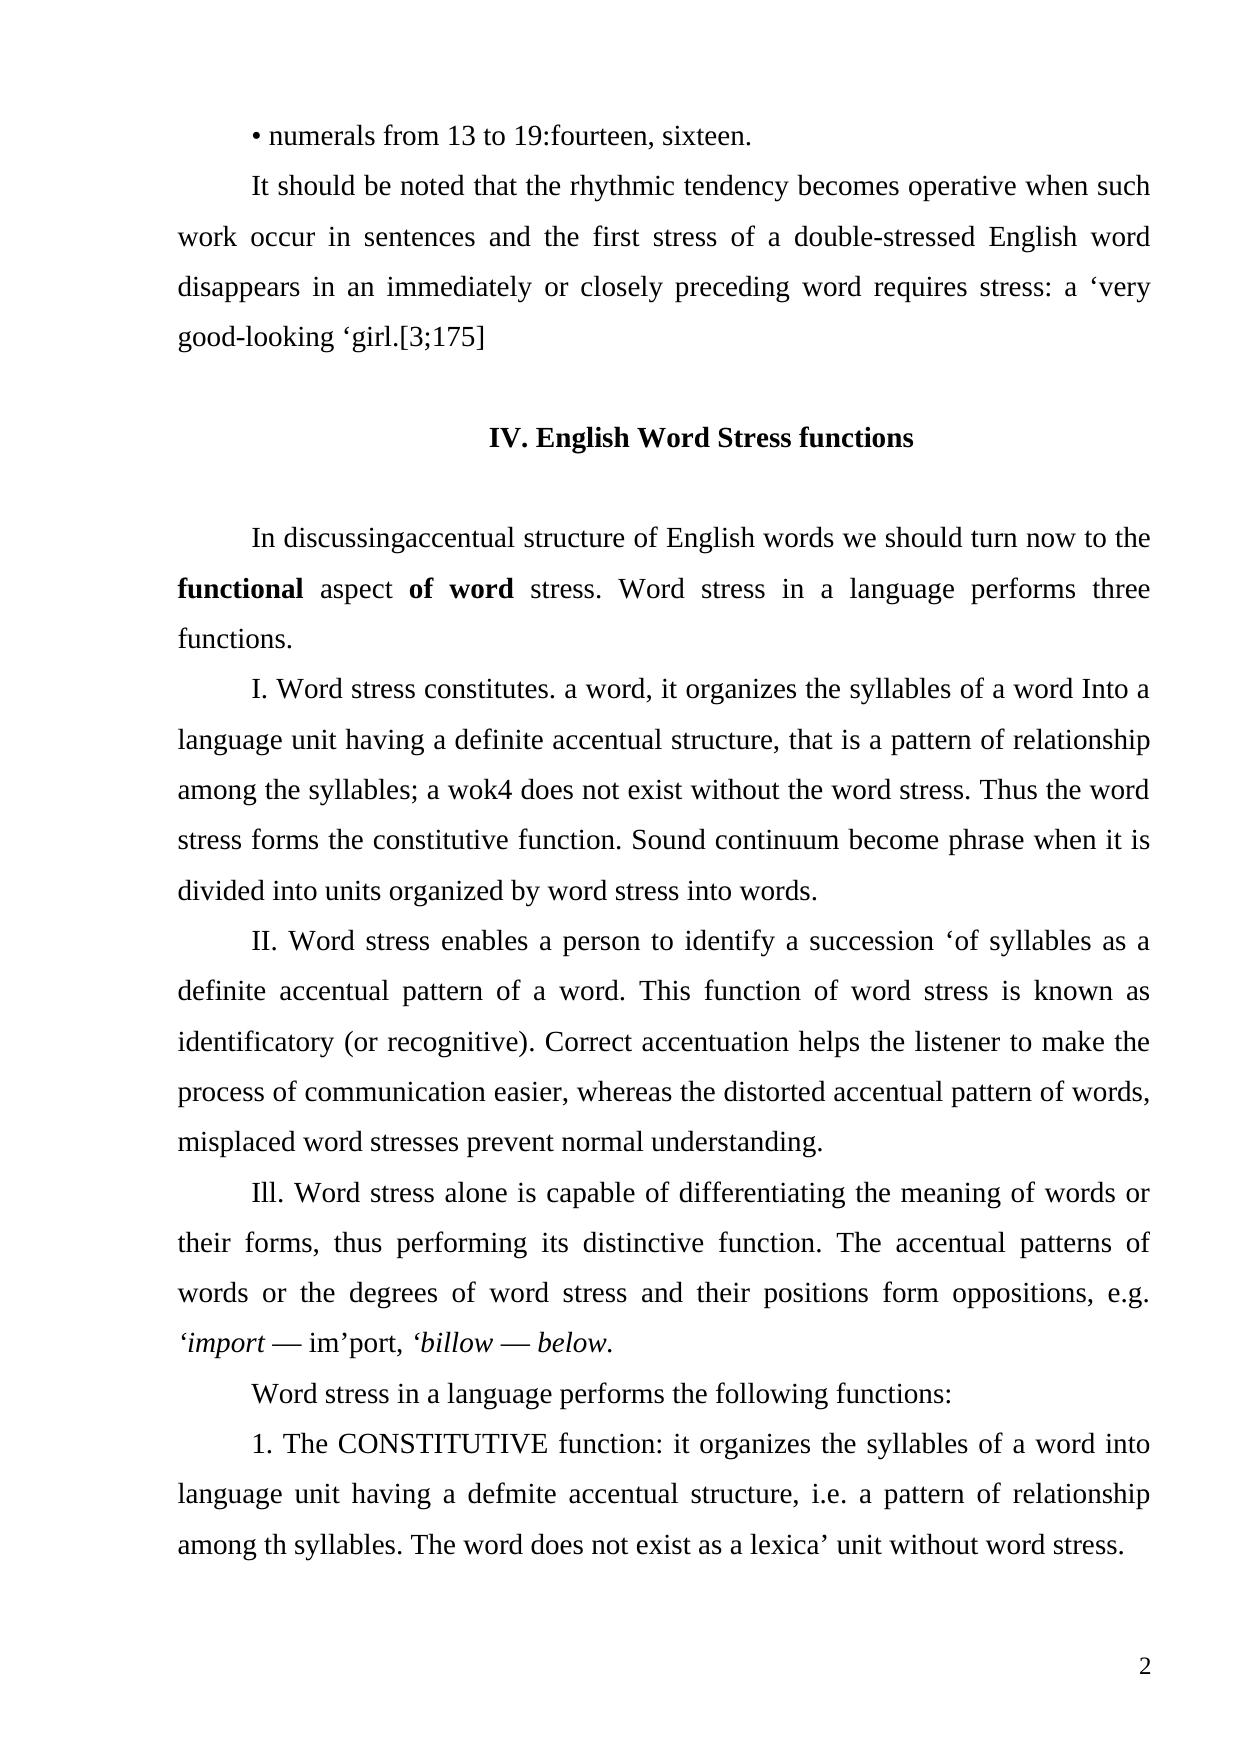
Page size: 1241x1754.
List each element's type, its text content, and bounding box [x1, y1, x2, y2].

text It should be noted that the rhythmic tendency becomes operative when such work occur in sentences and the first stress of a double-stressed English word disappears in an immediately or closely preceding word requires stress: a ‘very good-looking ‘girl.[3;175] [177, 168, 1152, 353]
text In discussingaccentual structure of English words we should turn now to the functional aspect of word stress. Word stress in a language performs three functions. [177, 521, 1152, 655]
text Word stress in a language performs the following functions: [177, 1376, 1152, 1409]
text IV. English Word Stress functions [177, 420, 1152, 453]
text • numerals from 13 to 19:fourteen, sixteen. [177, 118, 1152, 152]
text II. Word stress enables a person to identify a succession ‘of syllables as a definite accentual pattern of a word. This function of word stress is known as identificatory (or recognitive). Correct accentuation helps the listener to make the process of communication easier, whereas the distorted accentual pattern of words, misplaced word stresses prevent normal understanding. [177, 923, 1152, 1158]
text Ill. Word stress alone is capable of differentiating the meaning of words or their forms, thus performing its distinctive function. The accentual patterns of words or the degrees of word stress and their positions form oppositions, e.g. ‘import — im’port, ‘billow — below. [177, 1175, 1152, 1359]
text 1. The CONSTITUTIVE function: it organizes the syllables of a word into language unit having a defmite accentual structure, i.e. a pattern of relationship among th syllables. The word does not exist as a lexica’ unit without word stress. [177, 1426, 1152, 1560]
text I. Word stress constitutes. a word, it organizes the syllables of a word Into a language unit having a definite accentual structure, that is a pattern of relationship among the syllables; a wok4 does not exist without the word stress. Thus the word stress forms the constitutive function. Sound continuum become phrase when it is divided into units organized by word stress into words. [177, 672, 1152, 906]
